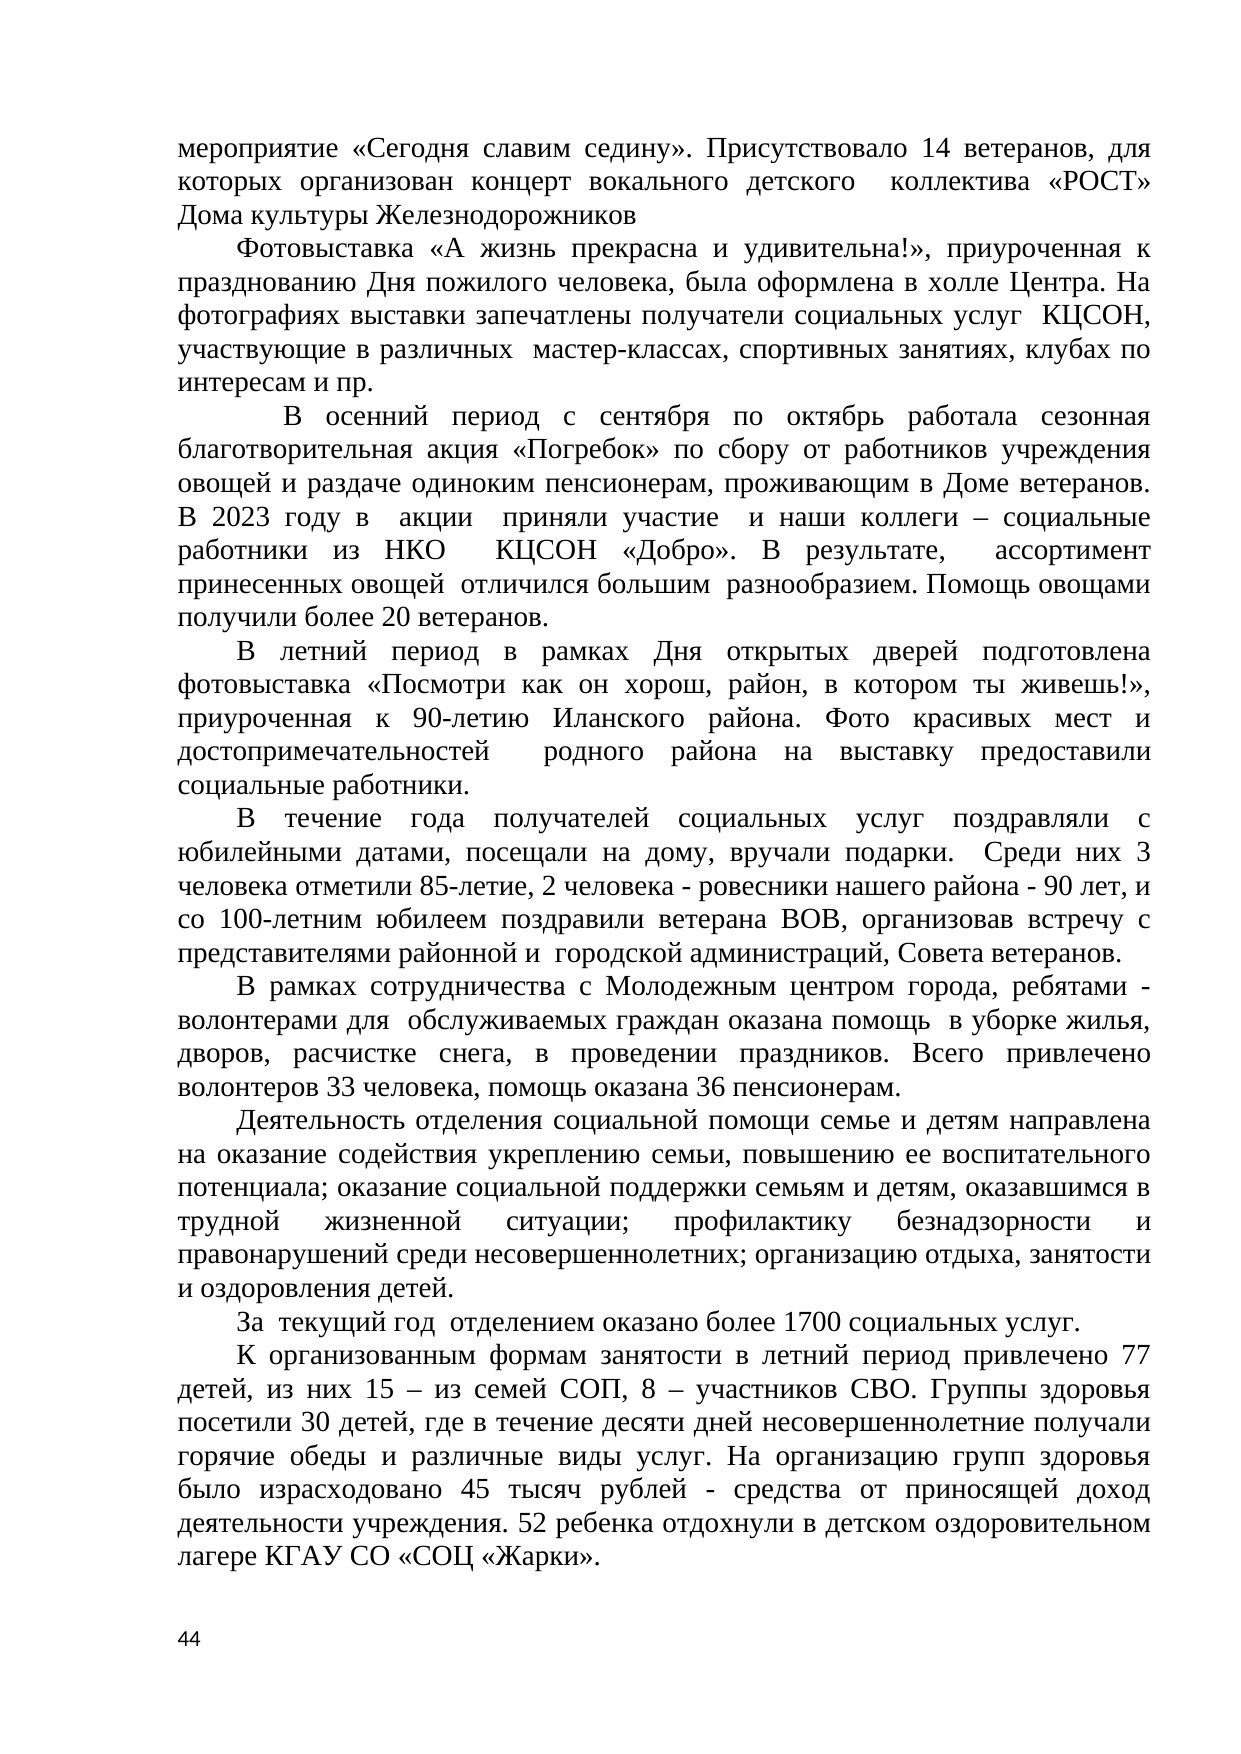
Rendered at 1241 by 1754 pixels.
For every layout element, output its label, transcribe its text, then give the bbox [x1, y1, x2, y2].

text Фотовыставка «А жизнь прекрасна и удивительна!», приуроченная к празднованию Дня пожилого человека, была оформлена в холле Центра. На фотографиях выставки запечатлены получатели социальных услуг КЦСОН, участвующие в различных мастер-классах, спортивных занятиях, клубах по интересам и пр. [177, 230, 1152, 398]
text Деятельность отделения социальной помощи семье и детям направлена на оказание содействия укреплению семьи, повышению ее воспитательного потенциала; оказание социальной поддержки семьям и детям, оказавшимся в трудной жизненной ситуации; профилактику безнадзорности и правонарушений среди несовершеннолетних; организацию отдыха, занятости и оздоровления детей. [177, 1102, 1152, 1304]
text К организованным формам занятости в летний период привлечено 77 детей, из них 15 – из семей СОП, 8 – участников СВО. Группы здоровья посетили 30 детей, где в течение десяти дней несовершеннолетние получали горячие обеды и различные виды услуг. На организацию групп здоровья было израсходовано 45 тысяч рублей - средства от приносящей доход деятельности учреждения. 52 ребенка отдохнули в детском оздоровительном лагере КГАУ СО «СОЦ «Жарки». [177, 1337, 1152, 1572]
text В летний период в рамках Дня открытых дверей подготовлена фотовыставка «Посмотри как он хорош, район, в котором ты живешь!», приуроченная к 90-летию Иланского района. Фото красивых мест и достопримечательностей родного района на выставку предоставили социальные работники. [177, 633, 1152, 801]
text В течение года получателей социальных услуг поздравляли с юбилейными датами, посещали на дому, вручали подарки. Среди них 3 человека отметили 85-летие, 2 человека - ровесники нашего района - 90 лет, и со 100-летним юбилеем поздравили ветерана ВОВ, организовав встречу с представителями районной и городской администраций, Совета ветеранов. [177, 801, 1152, 968]
text За текущий год отделением оказано более 1700 социальных услуг. [177, 1304, 1152, 1337]
text В осенний период с сентября по октябрь работала сезонная благотворительная акция «Погребок» по сбору от работников учреждения овощей и раздаче одиноким пенсионерам, проживающим в Доме ветеранов. В 2023 году в акции приняли участие и наши коллеги – социальные работники из НКО КЦСОН «Добро». В результате, ассортимент принесенных овощей отличился большим разнообразием. Помощь овощами получили более 20 ветеранов. [177, 398, 1152, 633]
text В рамках сотрудничества с Молодежным центром города, ребятами - волонтерами для обслуживаемых граждан оказана помощь в уборке жилья, дворов, расчистке снега, в проведении праздников. Всего привлечено волонтеров 33 человека, помощь оказана 36 пенсионерам. [177, 968, 1152, 1102]
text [177, 130, 1152, 230]
